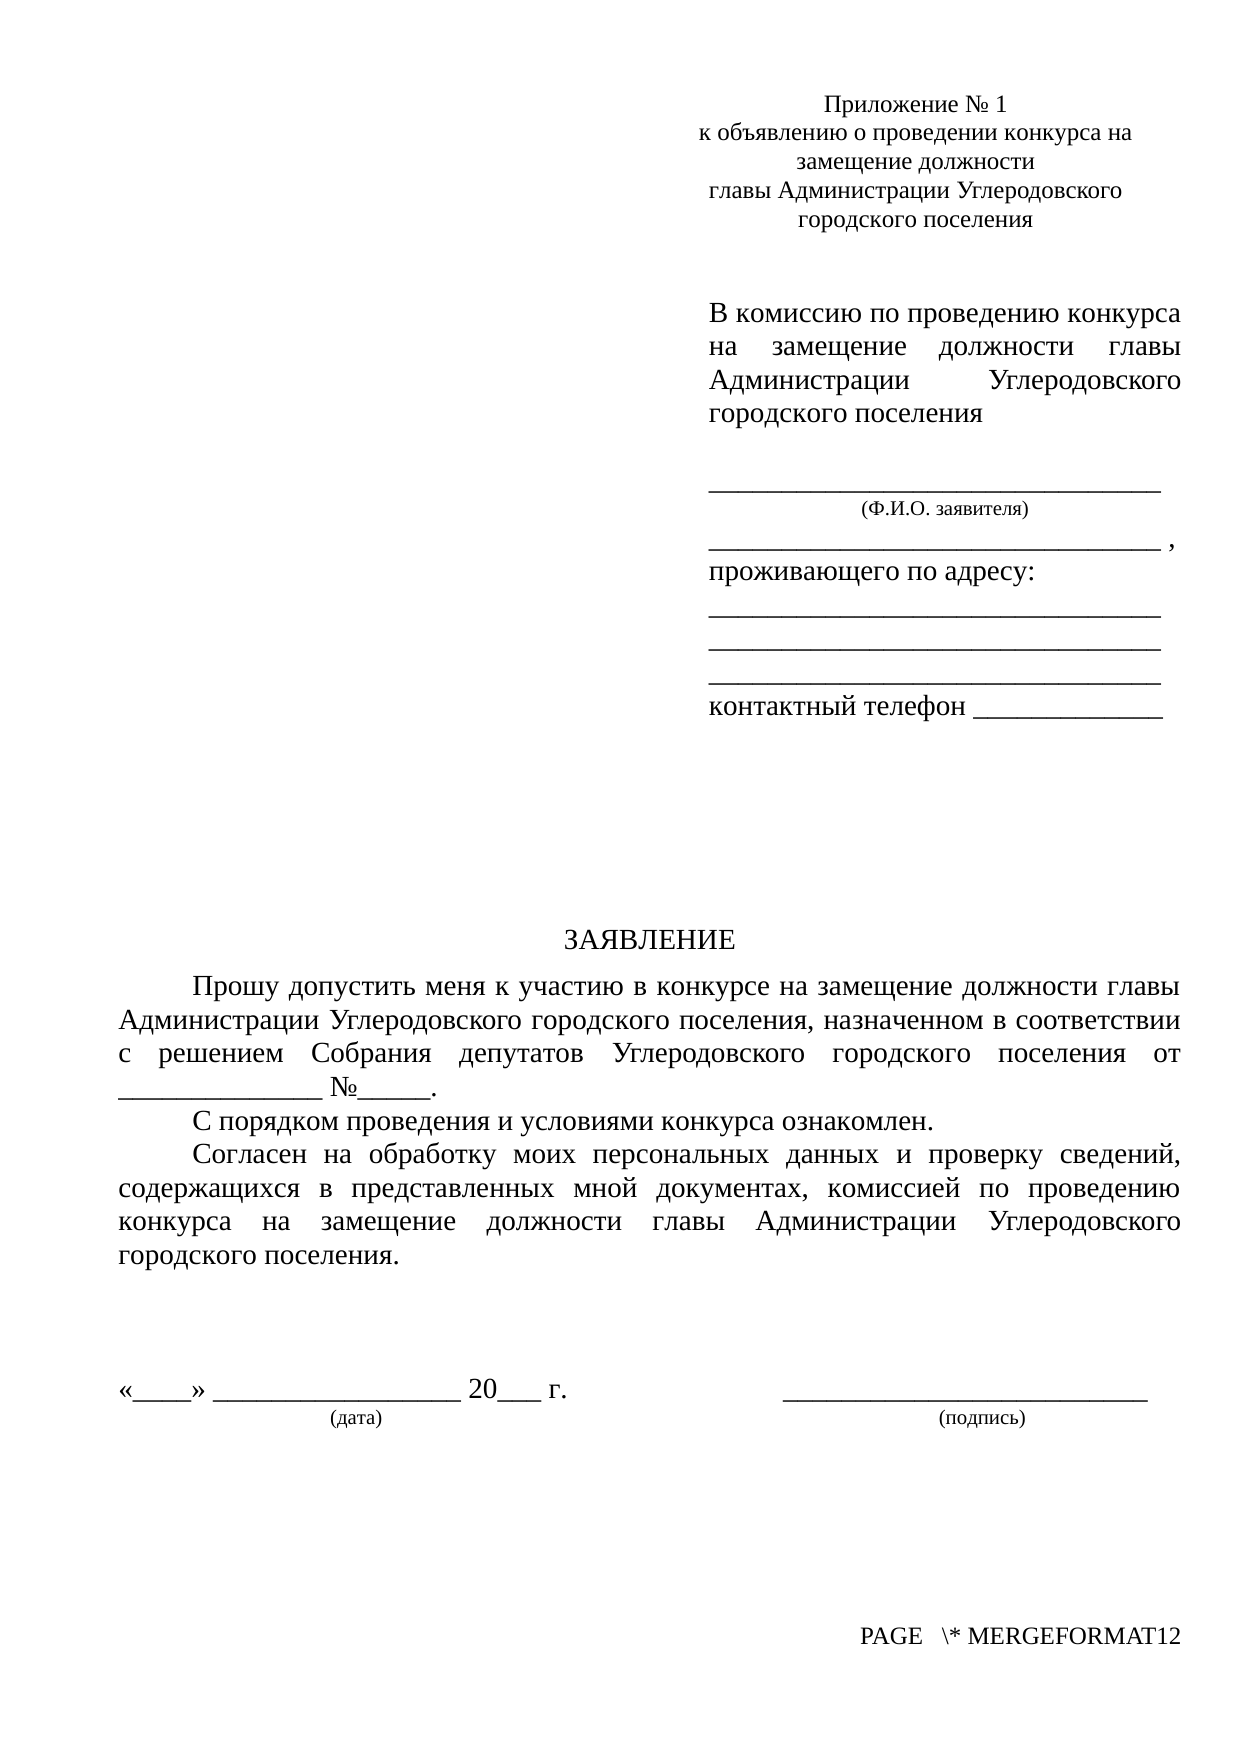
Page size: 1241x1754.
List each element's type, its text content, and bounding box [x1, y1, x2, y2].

text (дата) (подпись) [118, 1404, 1181, 1429]
text _______________________________ , [709, 520, 1181, 553]
text городского поселения [650, 204, 1181, 232]
text _______________________________ [709, 654, 1181, 688]
text Прошу допустить меня к участию в конкурсе на замещение должности главы Администрации Углеродовского городского поселения, назначенном в соответствии с решением Собрания депутатов Углеродовского городского поселения от ______________ №_____. [118, 968, 1181, 1103]
text контактный телефон _____________ [709, 688, 1181, 721]
text Согласен на обработку моих персональных данных и проверку сведений, содержащихся в представленных мной документах, комиссией по проведению конкурса на замещение должности главы Администрации Углеродовского городского поселения. [118, 1136, 1181, 1270]
text В комиссию по проведению конкурса на замещение должности главы Администрации Углеродовского городского поселения [709, 295, 1181, 429]
text _______________________________ [709, 621, 1181, 654]
text С порядком проведения и условиями конкурса ознакомлен. [118, 1103, 1181, 1136]
text Приложение № 1 [650, 89, 1181, 117]
text ЗАЯВЛЕНИЕ [118, 922, 1181, 956]
text _______________________________ [709, 462, 1181, 496]
text «____» _________________ 20___ г. _________________________ [118, 1371, 1181, 1404]
text проживающего по адресу: [709, 553, 1181, 587]
text (Ф.И.О. заявителя) [709, 496, 1181, 520]
text к объявлению о проведении конкурса на замещение должности [650, 117, 1181, 175]
text _______________________________ [709, 587, 1181, 621]
text главы Администрации Углеродовского [650, 175, 1181, 204]
